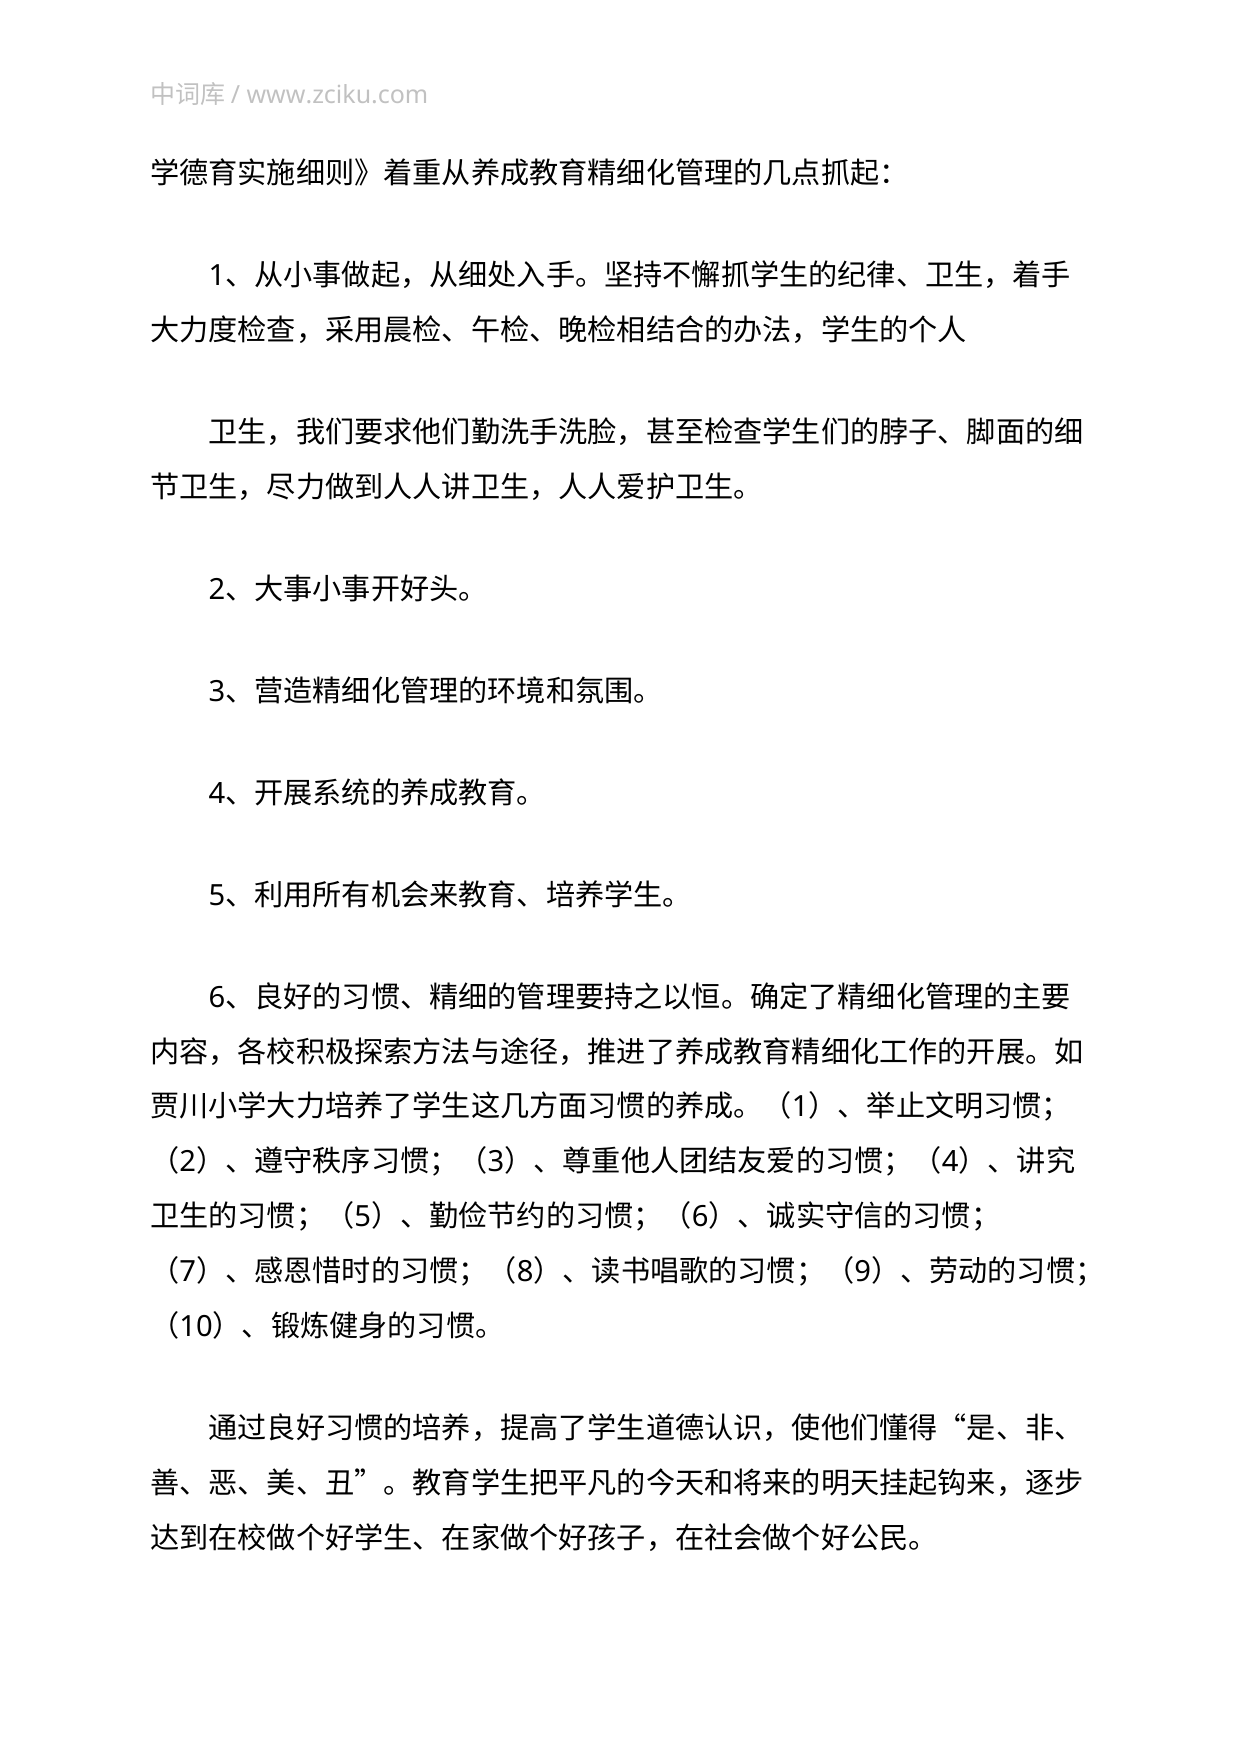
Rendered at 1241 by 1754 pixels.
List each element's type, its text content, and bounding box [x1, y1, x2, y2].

text 卫生，我们要求他们勤洗手洗脸，甚至检查学生们的脖子、脚面的细节卫生，尽力做到人人讲卫生，人人爱护卫生。 [150, 408, 1090, 506]
text 4、开展系统的养成教育。 [150, 769, 1090, 812]
text 通过良好习惯的培养，提高了学生道德认识，使他们懂得“是、非、善、恶、美、丑”。教育学生把平凡的今天和将来的明天挂起钩来，逐步达到在校做个好学生、在家做个好孩子，在社会做个好公民。 [150, 1405, 1090, 1557]
text 1、从小事做起，从细处入手。坚持不懈抓学生的纪律、卫生，着手大力度检查，采用晨检、午检、晚检相结合的办法，学生的个人 [150, 252, 1090, 349]
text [150, 150, 1090, 192]
text 6、良好的习惯、精细的管理要持之以恒。确定了精细化管理的主要内容，各校积极探索方法与途径，推进了养成教育精细化工作的开展。如贾川小学大力培养了学生这几方面习惯的养成。（1）、举止文明习惯；（2）、遵守秩序习惯；（3）、尊重他人团结友爱的习惯；（4）、讲究卫生的习惯；（5）、勤俭节约的习惯；（6）、诚实守信的习惯；（7）、感恩惜时的习惯；（8）、读书唱歌的习惯；（9）、劳动的习惯；（10）、锻炼健身的习惯。 [150, 973, 1090, 1345]
text 2、大事小事开好头。 [150, 565, 1090, 608]
text 3、营造精细化管理的环境和氛围。 [150, 667, 1090, 709]
text 5、利用所有机会来教育、培养学生。 [150, 871, 1090, 913]
